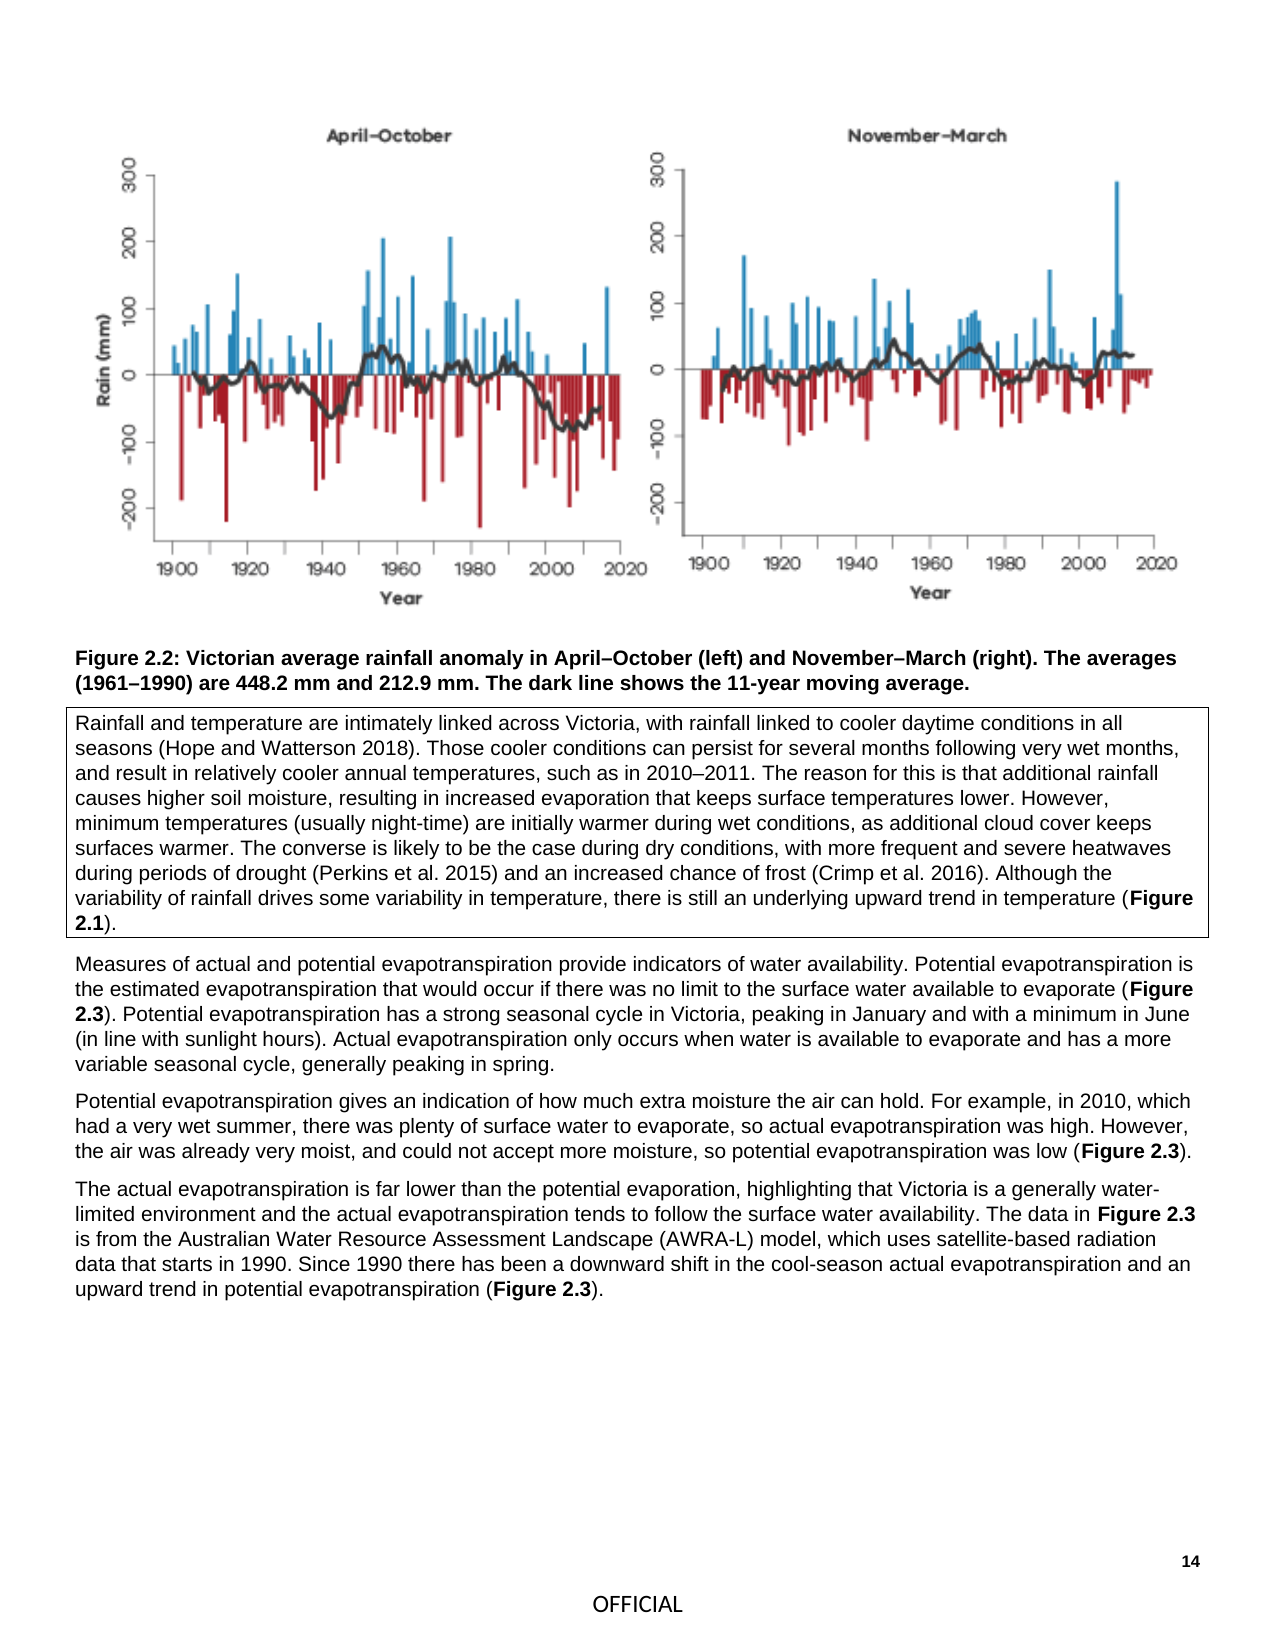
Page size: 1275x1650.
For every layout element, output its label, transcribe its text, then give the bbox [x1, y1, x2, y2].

text The actual evapotranspiration is far lower than the potential evaporation, highlighting that Victoria is a generally water-limited environment and the actual evapotranspiration tends to follow the surface water availability. The data in Figure 2.3 is from the Australian Water Resource Assessment Landscape (AWRA-L) model, which uses satellite-based radiation data that starts in 1990. Since 1990 there has been a downward shift in the cool-season actual evapotranspiration and an upward trend in potential evapotranspiration (Figure 2.3). [75, 1176, 1200, 1301]
text Rainfall and temperature are intimately linked across Victoria, with rainfall linked to cooler daytime conditions in all seasons (Hope and Watterson 2018). Those cooler conditions can persist for several months following very wet months, and result in relatively cooler annual temperatures, such as in 2010–2011. The reason for this is that additional rainfall causes higher soil moisture, resulting in increased evaporation that keeps surface temperatures lower. However, minimum temperatures (usually night-time) are initially warmer during wet conditions, as additional cloud cover keeps surfaces warmer. The converse is likely to be the case during dry conditions, with more frequent and severe heatwaves during periods of drought (Perkins et al. 2015) and an increased chance of frost (Crimp et al. 2016). Although the variability of rainfall drives some variability in temperature, there is still an underlying upward trend in temperature (Figure 2.1). [67, 708, 1208, 937]
title Figure 2.2: Victorian average rainfall anomaly in April–October (left) and November–March (right). The averages (1961–1990) are 448.2 mm and 212.9 mm. The dark line shows the 11-year moving average. [75, 644, 1200, 694]
text Potential evapotranspiration gives an indication of how much extra moisture the air can hold. For example, in 2010, which had a very wet summer, there was plenty of surface water to evaporate, so actual evapotranspiration was high. However, the air was already very moist, and could not accept more moisture, so potential evapotranspiration was low (Figure 2.3). [75, 1088, 1200, 1163]
picture [75, 111, 1200, 632]
text Measures of actual and potential evapotranspiration provide indicators of water availability. Potential evapotranspiration is the estimated evapotranspiration that would occur if there was no limit to the surface water available to evaporate (Figure 2.3). Potential evapotranspiration has a strong seasonal cycle in Victoria, peaking in January and with a minimum in June (in line with sunlight hours). Actual evapotranspiration only occurs when water is available to evaporate and has a more variable seasonal cycle, generally peaking in spring. [75, 951, 1200, 1076]
